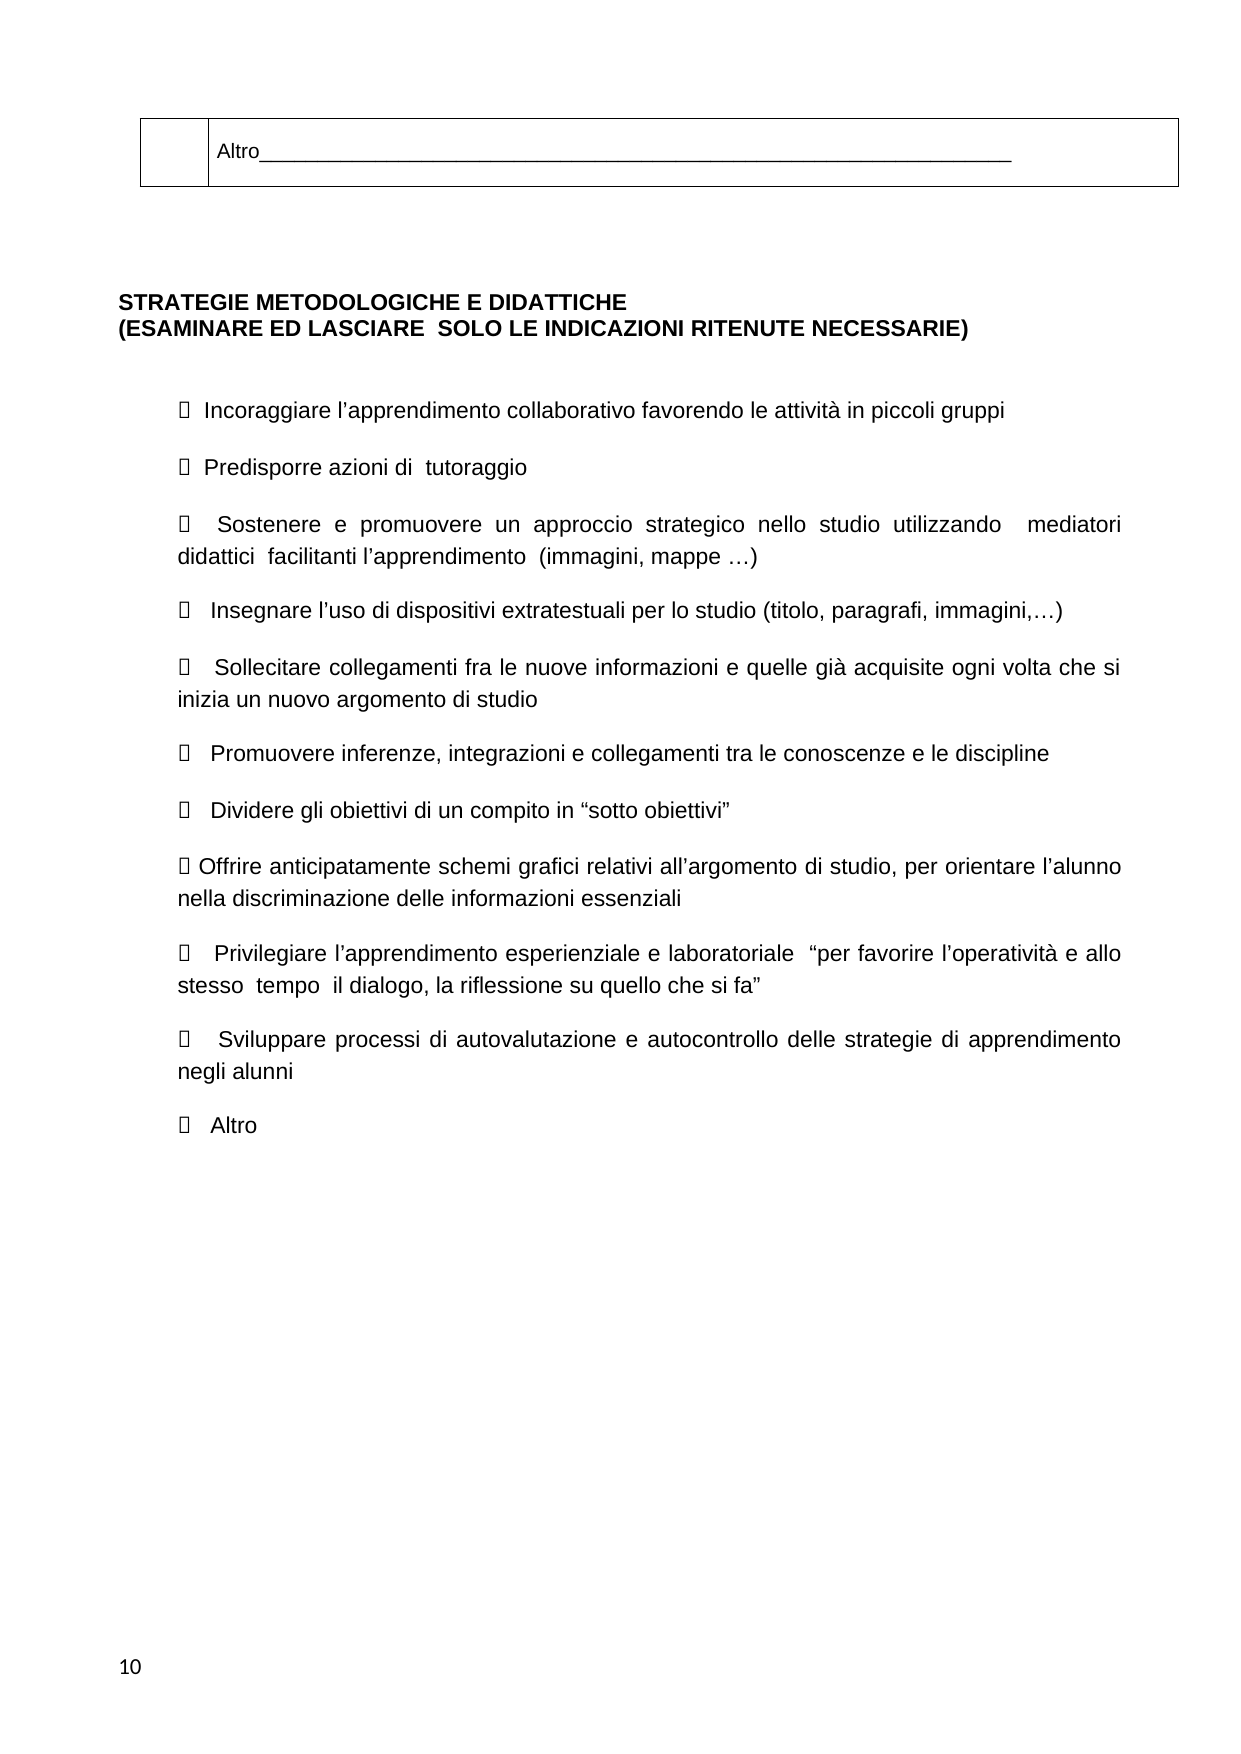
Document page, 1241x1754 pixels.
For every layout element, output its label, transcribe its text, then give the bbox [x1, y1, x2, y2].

text  Offrire anticipatamente schemi grafici relativi all’argomento di studio, per orientare l’alunno nella discriminazione delle informazioni essenziali [177, 850, 1122, 912]
text  Predisporre azioni di tutoraggio [177, 451, 1122, 482]
text STRATEGIE METODOLOGICHE E DIDATTICHE [118, 289, 1122, 315]
table_cell Altro_________________________________________________________________ [209, 119, 1178, 186]
text  Privilegiare l’apprendimento esperienziale e laboratoriale “per favorire l’operatività e allo stesso tempo il dialogo, la riflessione su quello che si fa” [177, 936, 1122, 998]
text  Altro [177, 1109, 1122, 1140]
text  Promuovere inferenze, integrazioni e collegamenti tra le conoscenze e le discipline [177, 737, 1122, 768]
text  Sostenere e promuovere un approccio strategico nello studio utilizzando mediatori didattici facilitanti l’apprendimento (immagini, mappe …) [177, 508, 1122, 569]
text  Insegnare l’uso di dispositivi extratestuali per lo studio (titolo, paragrafi, immagini,…) [177, 594, 1122, 625]
text  Sviluppare processi di autovalutazione e autocontrollo delle strategie di apprendimento negli alunni [177, 1023, 1122, 1084]
text  Sollecitare collegamenti fra le nuove informazioni e quelle già acquisite ogni volta che si inizia un nuovo argomento di studio [177, 651, 1122, 712]
text  Dividere gli obiettivi di un compito in “sotto obiettivi” [177, 793, 1122, 825]
text  Incoraggiare l’apprendimento collaborativo favorendo le attività in piccoli gruppi [177, 394, 1122, 425]
table_cell [141, 119, 208, 186]
text (ESAMINARE ED LASCIARE SOLO LE INDICAZIONI RITENUTE NECESSARIE) [118, 315, 1122, 341]
